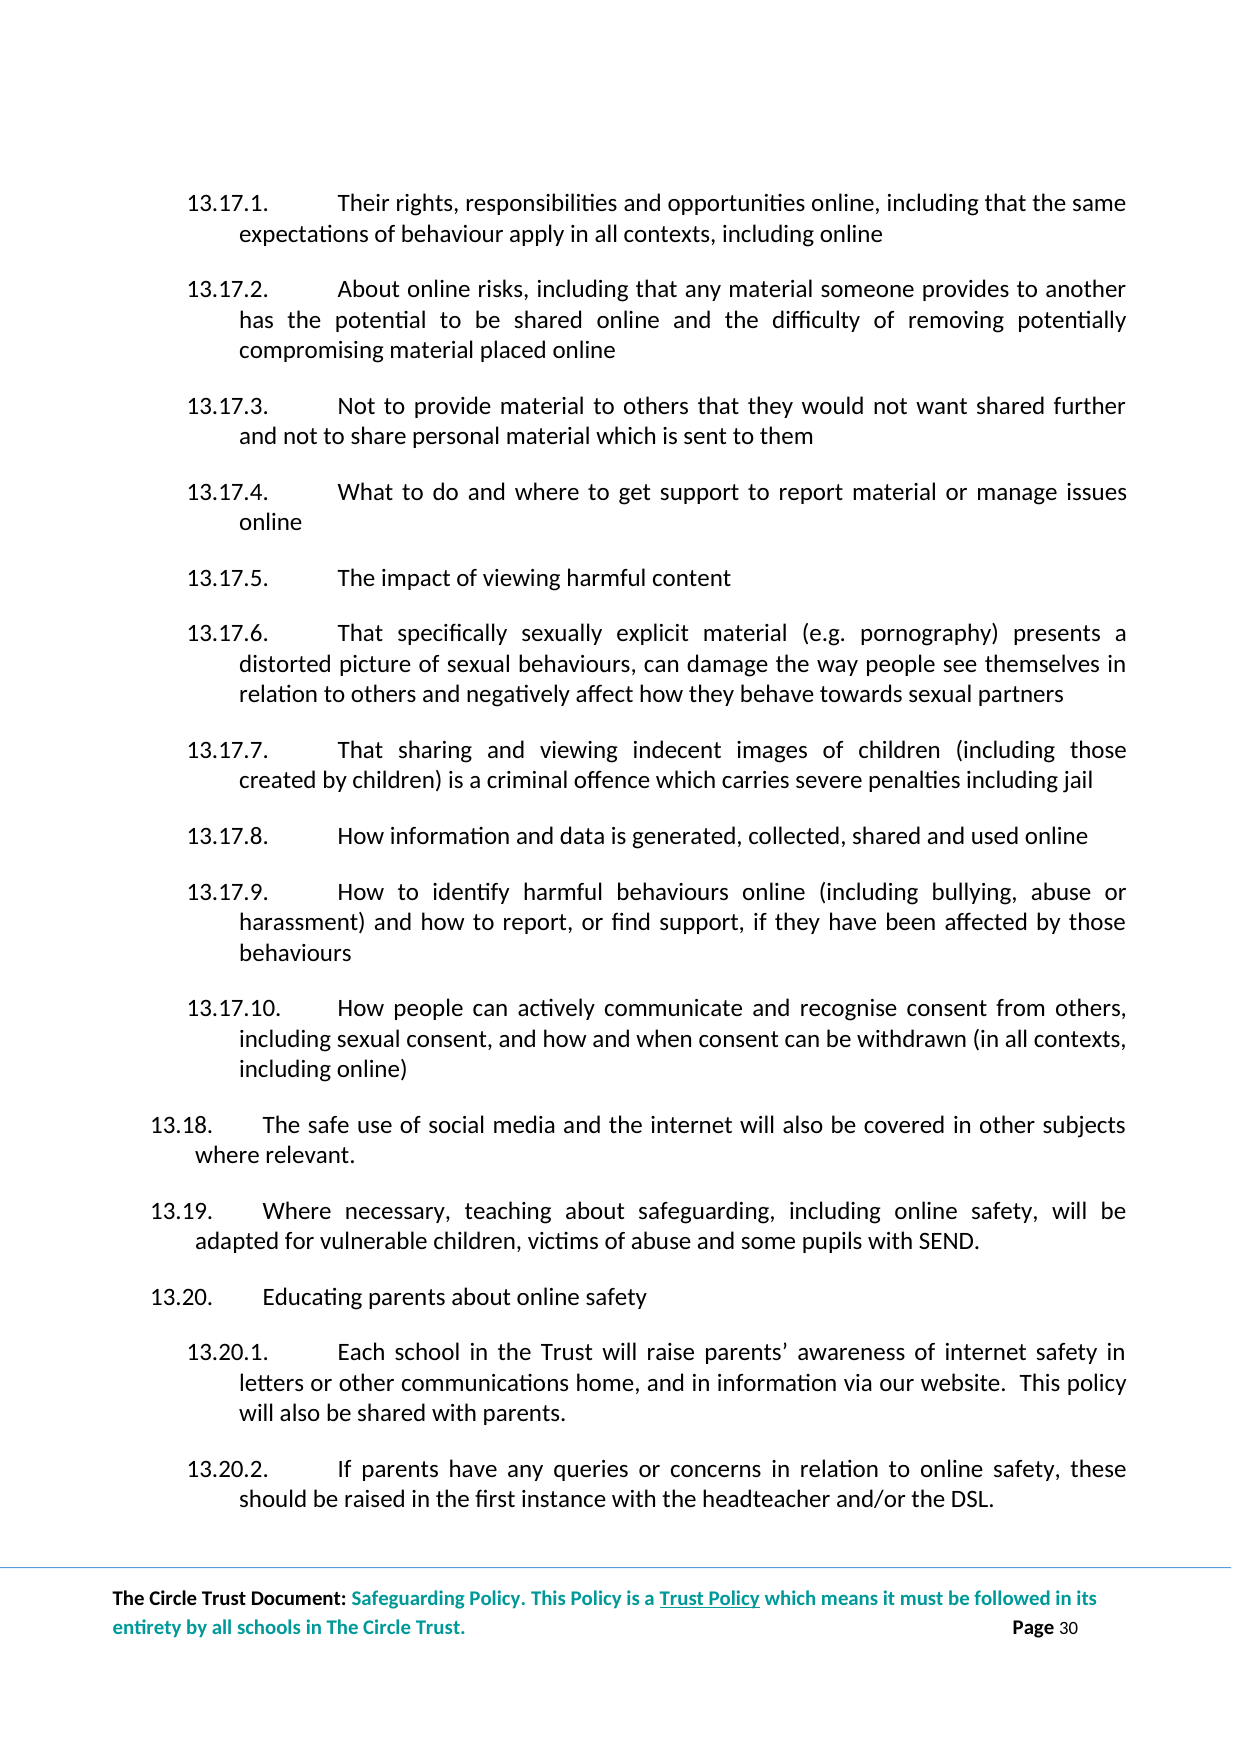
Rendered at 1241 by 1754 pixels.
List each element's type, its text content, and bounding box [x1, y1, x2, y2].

subtitle How information and data is generated, collected, shared and used online [186, 820, 1128, 851]
subtitle About online risks, including that any material someone provides to another has the potential to be shared online and the difficulty of removing potentially compromising material placed online [186, 273, 1128, 365]
subtitle Each school in the Trust will raise parents’ awareness of internet safety in letters or other communications home, and in information via our website. This policy will also be shared with parents. [186, 1336, 1128, 1428]
subtitle How to identify harmful behaviours online (including bullying, abuse or harassment) and how to report, or find support, if they have been affected by those behaviours [186, 876, 1128, 967]
subtitle That specifically sexually explicit material (e.g. pornography) presents a distorted picture of sexual behaviours, can damage the way people see themselves in relation to others and negatively affect how they behave towards sexual partners [186, 617, 1128, 709]
subtitle Educating parents about online safety [150, 1281, 1128, 1311]
subtitle Where necessary, teaching about safeguarding, including online safety, will be adapted for vulnerable children, victims of abuse and some pupils with SEND. [150, 1195, 1128, 1256]
subtitle The safe use of social media and the internet will also be covered in other subjects where relevant. [150, 1109, 1128, 1170]
subtitle Not to provide material to others that they would not want shared further and not to share personal material which is sent to them [186, 390, 1128, 451]
subtitle If parents have any queries or concerns in relation to online safety, these should be raised in the first instance with the headteacher and/or the DSL. [186, 1453, 1128, 1514]
subtitle What to do and where to get support to report material or manage issues online [186, 476, 1128, 537]
subtitle That sharing and viewing indecent images of children (including those created by children) is a criminal offence which carries severe penalties including jail [186, 734, 1128, 795]
subtitle How people can actively communicate and recognise consent from others, including sexual consent, and how and when consent can be withdrawn (in all contexts, including online) [186, 992, 1128, 1084]
subtitle The impact of viewing harmful content [186, 562, 1128, 592]
subtitle Their rights, responsibilities and opportunities online, including that the same expectations of behaviour apply in all contexts, including online [186, 187, 1128, 248]
